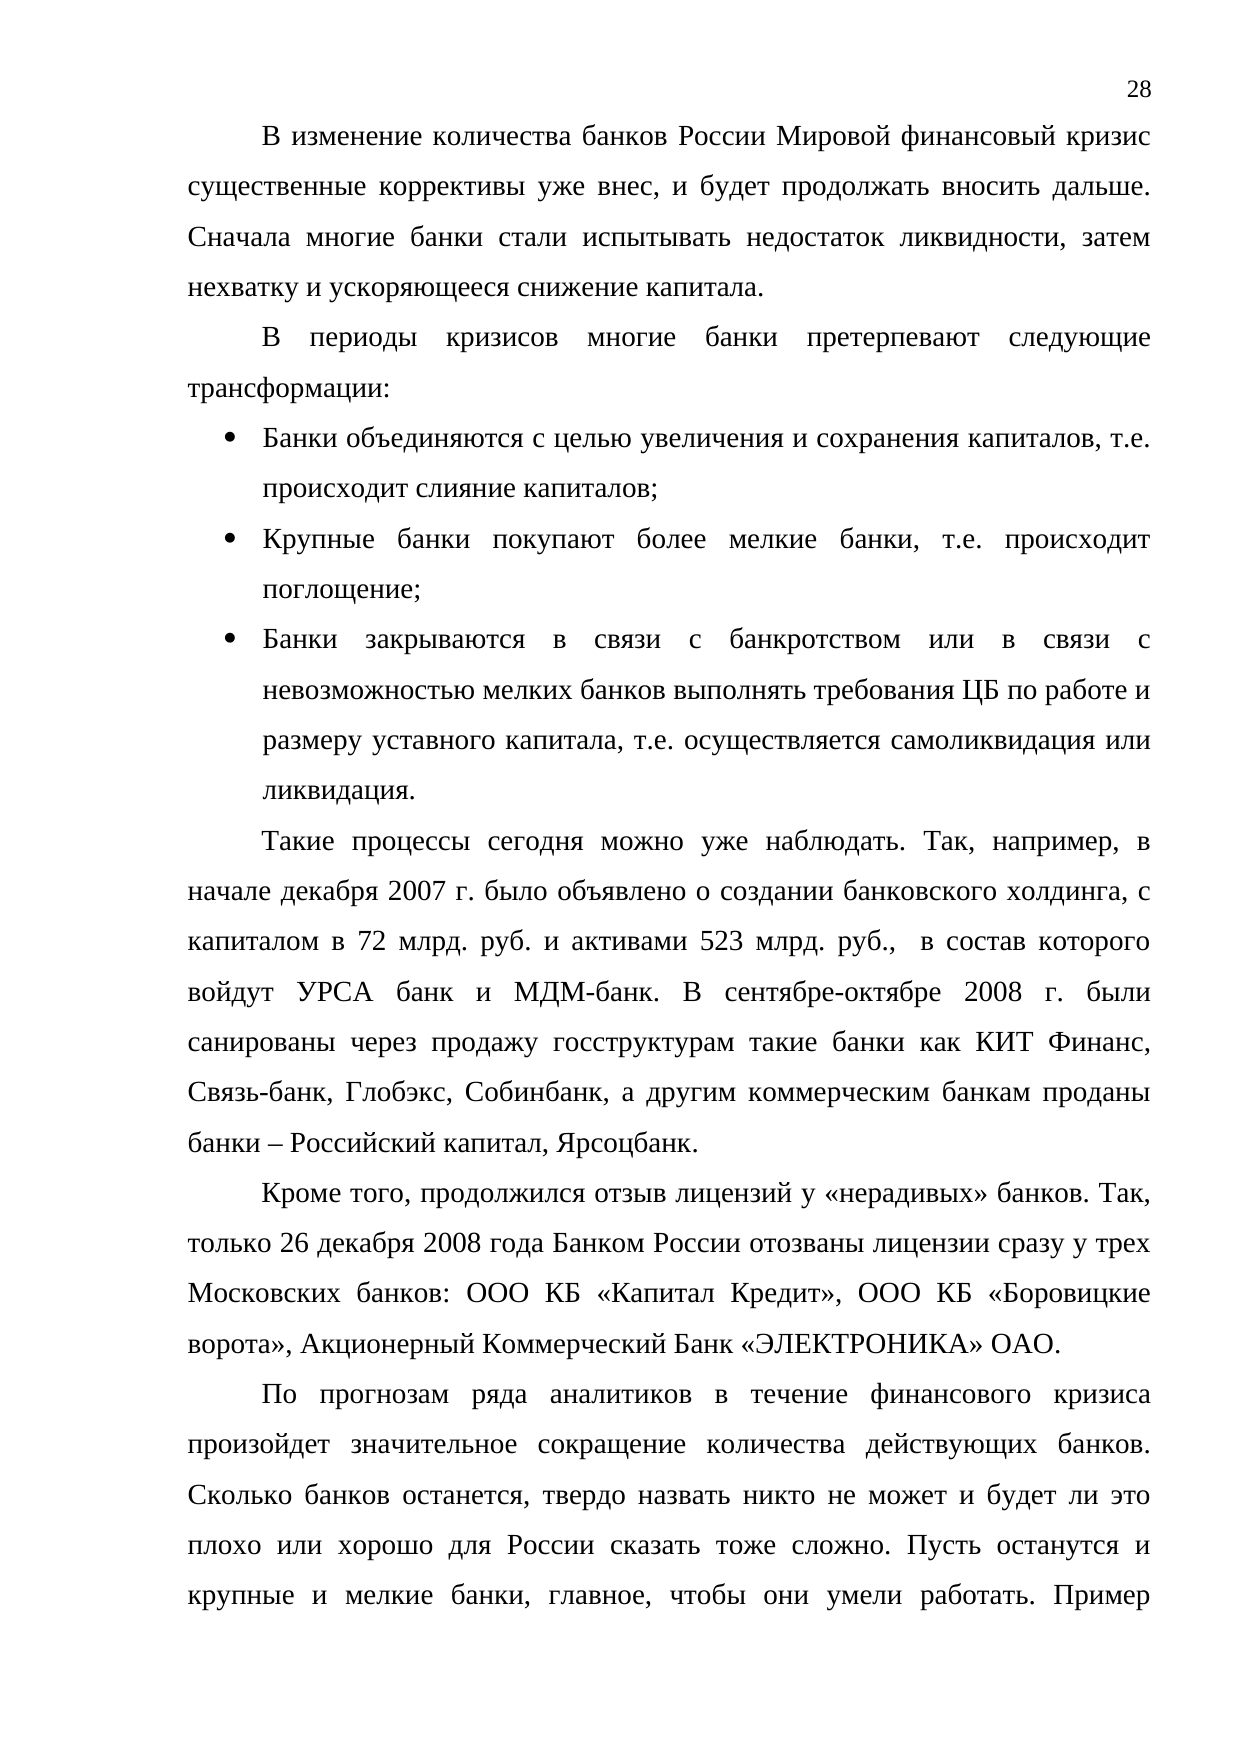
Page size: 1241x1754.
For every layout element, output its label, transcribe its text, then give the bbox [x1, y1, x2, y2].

text В периоды кризисов многие банки претерпевают следующие трансформации: [187, 319, 1152, 403]
list Крупные банки покупают более мелкие банки, т.е. происходит поглощение; [225, 521, 1152, 605]
list Банки закрываются в связи с банкротством или в связи с невозможностью мелких банков выполнять требования ЦБ по работе и размеру уставного капитала, т.е. осуществляется самоликвидация или ликвидация. [225, 621, 1152, 806]
text Такие процессы сегодня можно уже наблюдать. Так, например, в начале декабря . было объявлено о создании банковского холдинга, с капиталом в 72 млрд. руб. и активами 523 млрд. руб., в состав которого войдут УРСА банк и МДМ-банк. В сентябре-октябре . были санированы через продажу госструктурам такие банки как КИТ Финанс, Связь-банк, Глобэкс, Собинбанк, а другим коммерческим банкам проданы банки – Российский капитал, Ярсоцбанк. [187, 823, 1152, 1158]
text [187, 1376, 1152, 1611]
text Кроме того, продолжился отзыв лицензий у «нерадивых» банков. Так, только 26 декабря 2008 года Банком России отозваны лицензии сразу у трех Московских банков: ООО КБ «Капитал Кредит», ООО КБ «Боровицкие ворота», Акционерный Коммерческий Банк «ЭЛЕКТРОНИКА» ОАО. [187, 1175, 1152, 1359]
text В изменение количества банков России Мировой финансовый кризис существенные коррективы уже внес, и будет продолжать вносить дальше. Сначала многие банки стали испытывать недостаток ликвидности, затем нехватку и ускоряющееся снижение капитала. [187, 118, 1152, 303]
list Банки объединяются с целью увеличения и сохранения капиталов, т.е. происходит слияние капиталов; [225, 420, 1152, 504]
